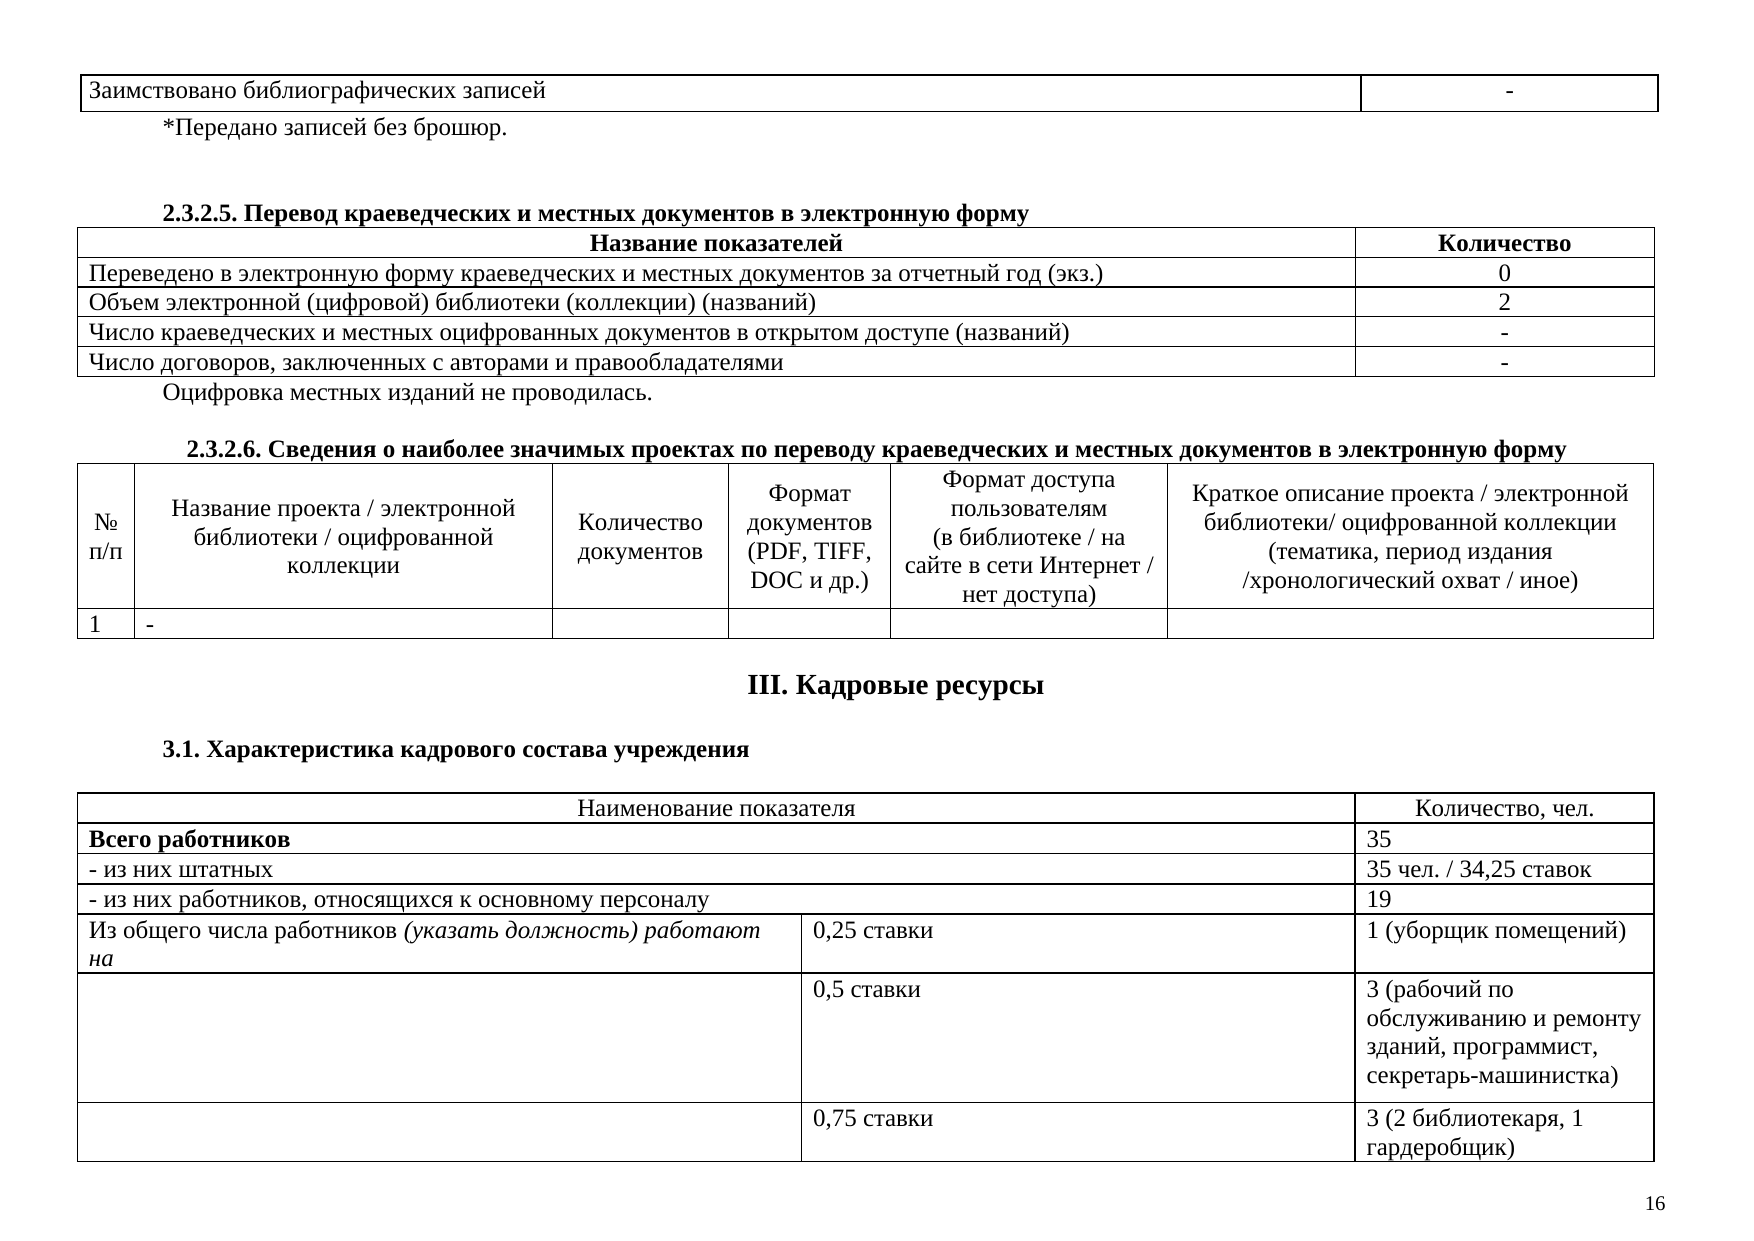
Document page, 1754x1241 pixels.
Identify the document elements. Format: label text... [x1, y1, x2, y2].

table_cell 3 (рабочий по обслуживанию и ремонту зданий, программист, секретарь-машинистка) [1356, 974, 1653, 1101]
table_cell 0,75 ставки [802, 1103, 1354, 1161]
table_cell Число договоров, заключенных с авторами и правообладателями [78, 347, 1355, 376]
table_header Наименование показателя [78, 794, 1354, 822]
table_cell 0,5 ставки [802, 974, 1354, 1101]
table_header Количество, чел. [1356, 794, 1653, 822]
table_header Краткое описание проекта / электронной библиотеки/ оцифрованной коллекции (тематика, период издания /хронологический охват / иное) [1168, 464, 1653, 608]
table_header № п/п [78, 464, 134, 608]
table_cell Заимствовано библиографических записей [82, 76, 1360, 111]
table_header Формат документов (PDF, TIFF, DOC и др.) [729, 464, 890, 608]
table_header Количество документов [553, 464, 728, 608]
text 2.3.2.5. Перевод краеведческих и местных документов в электронную форму [89, 198, 1665, 227]
table_cell Объем электронной (цифровой) библиотеки (коллекции) (названий) [78, 288, 1355, 316]
table_header Количество [1356, 228, 1654, 257]
table_cell Переведено в электронную форму краеведческих и местных документов за отчетный год (экз.) [78, 258, 1355, 286]
table_cell [1168, 609, 1653, 638]
table_cell 1 (уборщик помещений) [1356, 915, 1653, 972]
table_header Формат доступа пользователям (в библиотеке / на сайте в сети Интернет / нет доступа) [891, 464, 1167, 608]
table_cell Из общего числа работников (указать должность) работают на [78, 915, 801, 972]
table_cell 0 [1356, 258, 1654, 286]
table_cell - [1356, 347, 1654, 376]
table_cell 19 [1356, 885, 1653, 913]
list Оцифровка местных изданий не проводилась. [89, 377, 1665, 406]
table_cell 2 [1356, 288, 1654, 316]
table_cell 35 [1356, 824, 1653, 853]
text *Передано записей без брошюр. [89, 112, 1665, 141]
text 2.3.2.6. Сведения о наиболее значимых проектах по переводу краеведческих и местных документов в электронную форму [89, 434, 1665, 463]
table_cell - из них работников, относящихся к основному персоналу [78, 885, 1354, 913]
table_cell 35 чел. / 34,25 ставок [1356, 854, 1653, 883]
table_cell - [1362, 76, 1657, 111]
table_cell [78, 1103, 801, 1161]
table_cell 1 [78, 609, 134, 638]
table_cell Число краеведческих и местных оцифрованных документов в открытом доступе (названий) [78, 317, 1355, 346]
text 3.1. Характеристика кадрового состава учреждения [89, 734, 1665, 763]
table_cell Всего работников [78, 824, 1354, 853]
table_header Название проекта / электронной библиотеки / оцифрованной коллекции [135, 464, 552, 608]
table_cell [729, 609, 890, 638]
table_cell 0,25 ставки [802, 915, 1354, 972]
table_cell [553, 609, 728, 638]
table_cell - из них штатных [78, 854, 1354, 883]
list ІІІ. Кадровые ресурсы [126, 667, 1665, 701]
table_cell 3 (2 библиотекаря, 1 гардеробщик) [1356, 1103, 1653, 1161]
table_header Название показателей [78, 228, 1355, 257]
table_cell [78, 974, 801, 1101]
table_cell - [1356, 317, 1654, 346]
table_cell - [135, 609, 552, 638]
table_cell [891, 609, 1167, 638]
